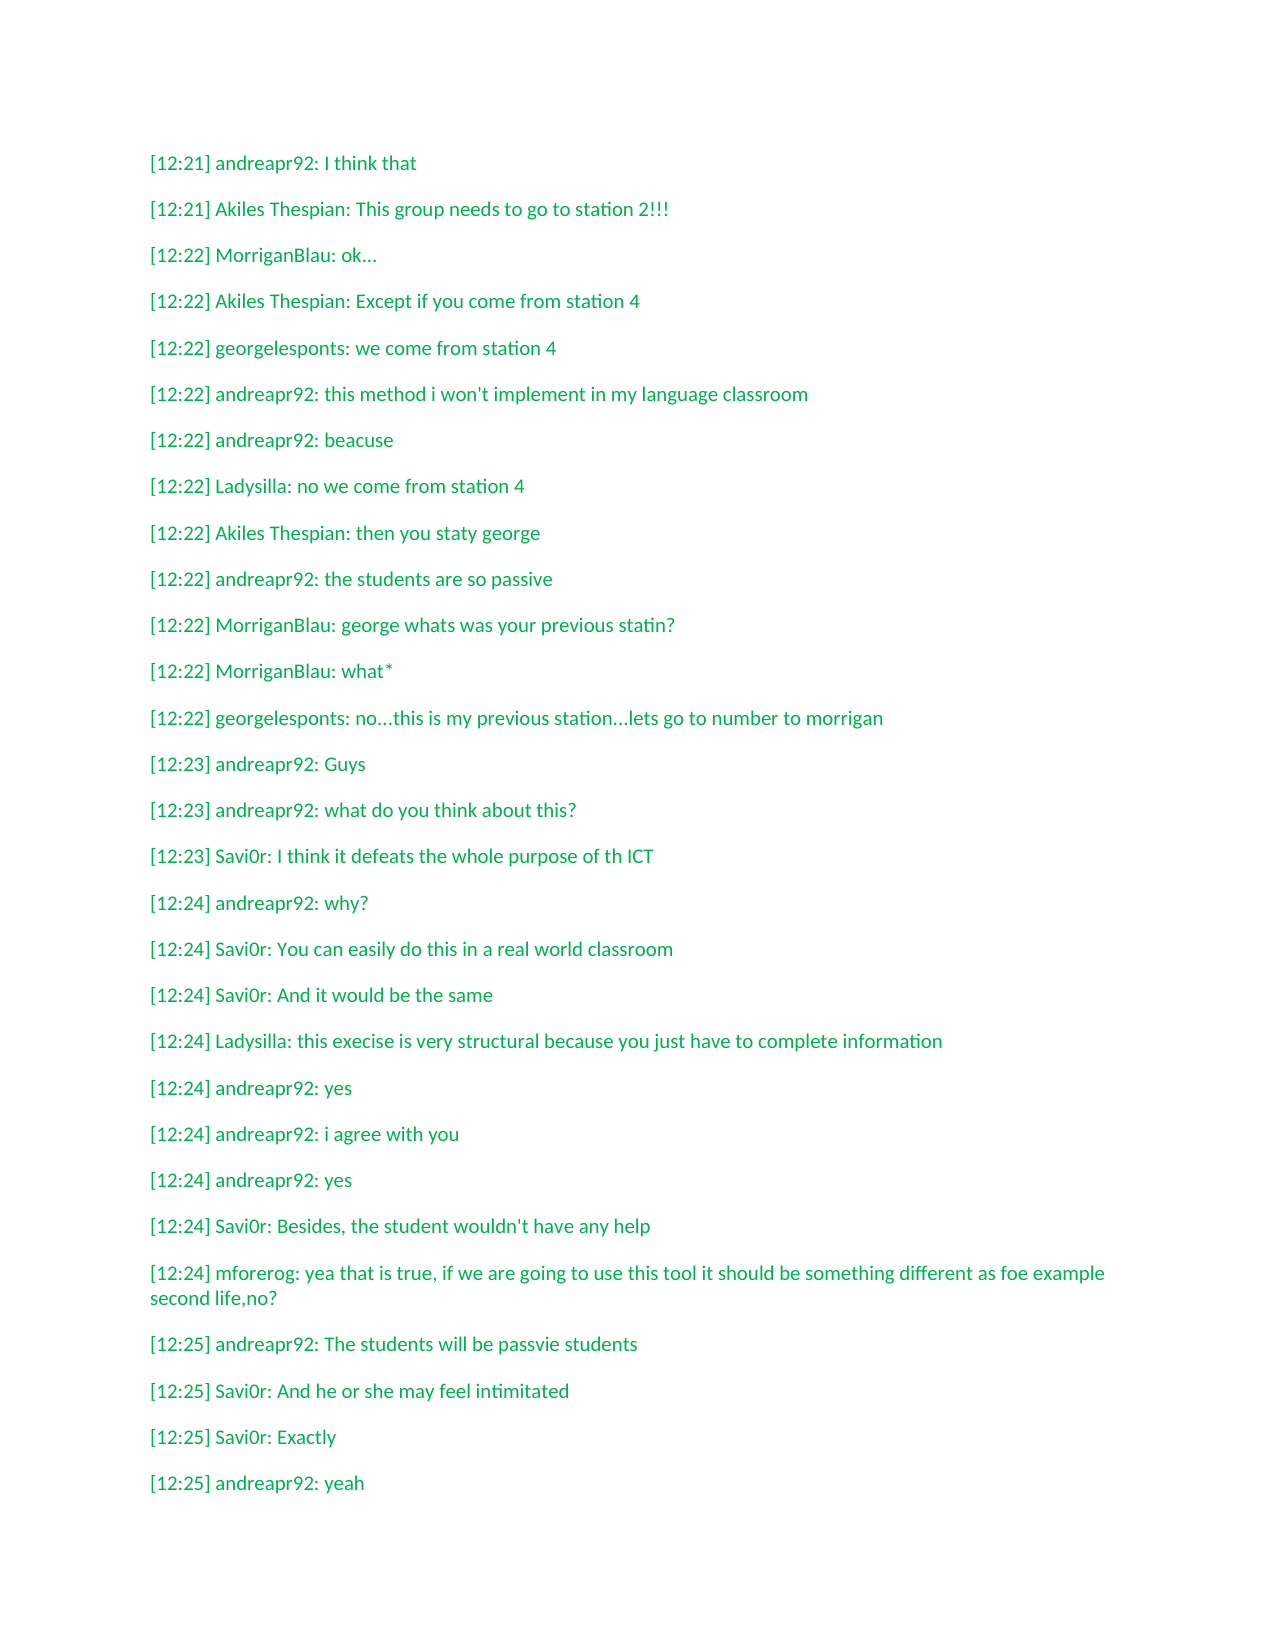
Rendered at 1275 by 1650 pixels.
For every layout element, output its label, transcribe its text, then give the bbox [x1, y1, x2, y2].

text [12:24] Savi0r: And it would be the same [150, 982, 1125, 1008]
text [12:25] Savi0r: Exactly [150, 1424, 1125, 1449]
text [12:22] andreapr92: the students are so passive [150, 566, 1125, 592]
text [12:22] Akiles Thespian: then you staty george [150, 520, 1125, 545]
text [12:22] MorriganBlau: ok... [150, 242, 1125, 268]
text [12:22] MorriganBlau: what* [150, 659, 1125, 684]
text [12:23] Savi0r: I think it defeats the whole purpose of th ICT [150, 844, 1125, 869]
text [12:25] Savi0r: And he or she may feel intimitated [150, 1378, 1125, 1403]
text [12:22] georgelesponts: no...this is my previous station...lets go to number to morrigan [150, 705, 1125, 730]
text [12:22] andreapr92: beacuse [150, 427, 1125, 453]
text [12:24] andreapr92: yes [150, 1075, 1125, 1100]
text [12:21] andreapr92: I think that [150, 150, 1125, 175]
text [12:22] andreapr92: this method i won't implement in my language classroom [150, 381, 1125, 407]
text [12:23] andreapr92: Guys [150, 751, 1125, 777]
text [12:24] Ladysilla: this execise is very structural because you just have to complete information [150, 1029, 1125, 1054]
text [12:24] mforerog: yea that is true, if we are going to use this tool it should be something different as foe example second life,no? [150, 1260, 1125, 1311]
text [12:25] andreapr92: The students will be passvie students [150, 1332, 1125, 1357]
text [12:22] MorriganBlau: george whats was your previous statin? [150, 612, 1125, 638]
text [12:22] georgelesponts: we come from station 4 [150, 335, 1125, 360]
text [12:24] Savi0r: Besides, the student wouldn't have any help [150, 1214, 1125, 1239]
text [12:24] andreapr92: why? [150, 890, 1125, 915]
text [12:24] andreapr92: i agree with you [150, 1121, 1125, 1147]
text [12:23] andreapr92: what do you think about this? [150, 797, 1125, 823]
text [12:21] Akiles Thespian: This group needs to go to station 2!!! [150, 196, 1125, 222]
text [12:24] andreapr92: yes [150, 1167, 1125, 1193]
text [12:25] andreapr92: yeah [150, 1470, 1125, 1496]
text [12:22] Ladysilla: no we come from station 4 [150, 474, 1125, 499]
text [12:22] Akiles Thespian: Except if you come from station 4 [150, 289, 1125, 314]
text [12:24] Savi0r: You can easily do this in a real world classroom [150, 936, 1125, 962]
